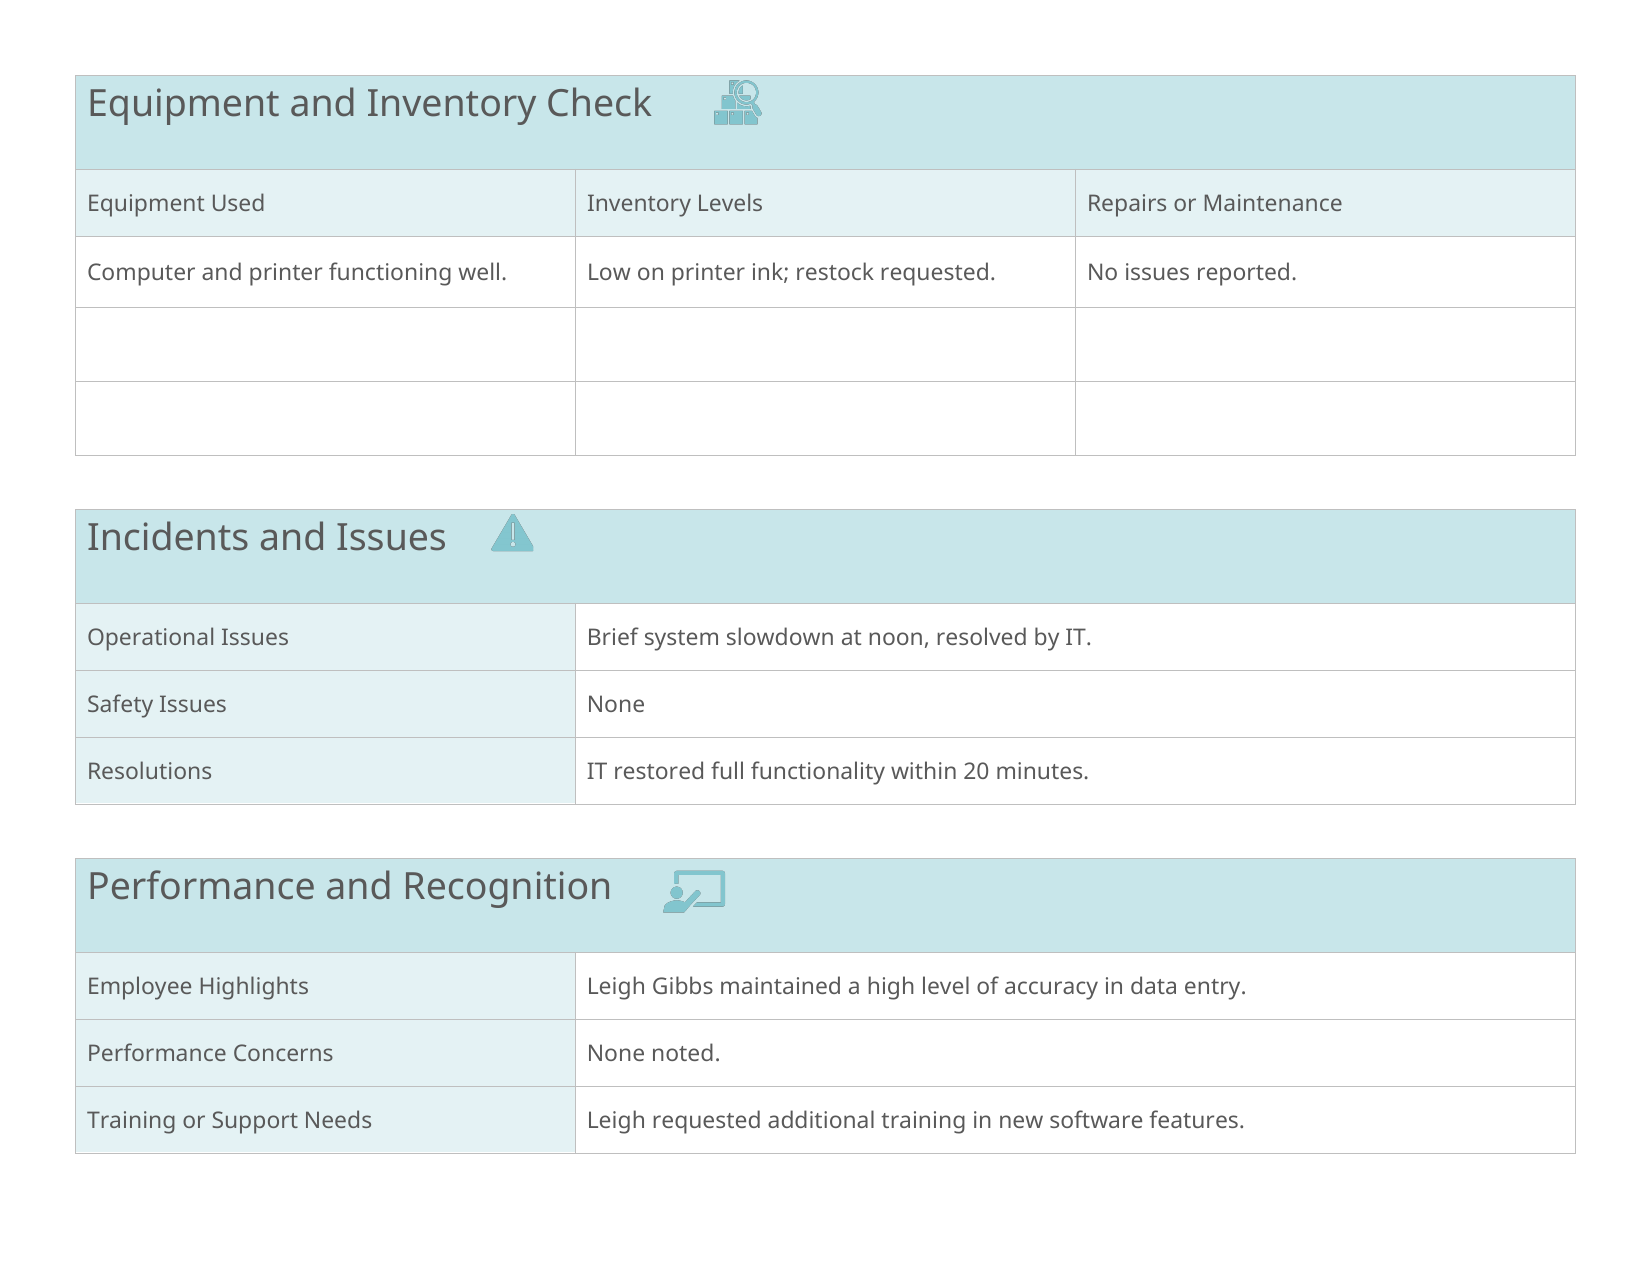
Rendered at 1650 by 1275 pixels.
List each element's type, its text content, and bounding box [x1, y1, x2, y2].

picture [660, 864, 727, 918]
table_cell Training or Support Needs [76, 1087, 575, 1152]
table_cell None [576, 671, 1575, 737]
table_header Incidents and Issues [76, 510, 1575, 603]
table_cell Resolutions [76, 738, 575, 803]
table_cell Safety Issues [76, 671, 575, 737]
table_cell Inventory Levels [576, 170, 1075, 236]
table_cell IT restored full functionality within 20 minutes. [576, 738, 1575, 803]
table_cell [1076, 382, 1575, 455]
table_cell [76, 308, 575, 381]
table_cell [1076, 308, 1575, 381]
table_cell [76, 382, 575, 455]
table_cell No issues reported. [1076, 237, 1575, 307]
table_cell Leigh Gibbs maintained a high level of accuracy in data entry. [576, 953, 1575, 1019]
table_cell Brief system slowdown at noon, resolved by IT. [576, 604, 1575, 670]
table_cell Leigh requested additional training in new software features. [576, 1087, 1575, 1152]
table_cell None noted. [576, 1020, 1575, 1086]
table_cell Employee Highlights [76, 953, 575, 1019]
picture [709, 75, 763, 129]
table_cell Equipment Used [76, 170, 575, 236]
table_cell [576, 382, 1075, 455]
table_cell Performance Concerns [76, 1020, 575, 1086]
table_cell Computer and printer functioning well. [76, 237, 575, 307]
table_cell Low on printer ink; restock requested. [576, 237, 1075, 307]
table_cell Equipment and Inventory Check [76, 76, 1575, 169]
table_cell Repairs or Maintenance [1076, 170, 1575, 236]
picture [489, 509, 534, 553]
table_header Performance and Recognition [76, 859, 1575, 952]
table_cell Operational Issues [76, 604, 575, 670]
table_cell [576, 308, 1075, 381]
